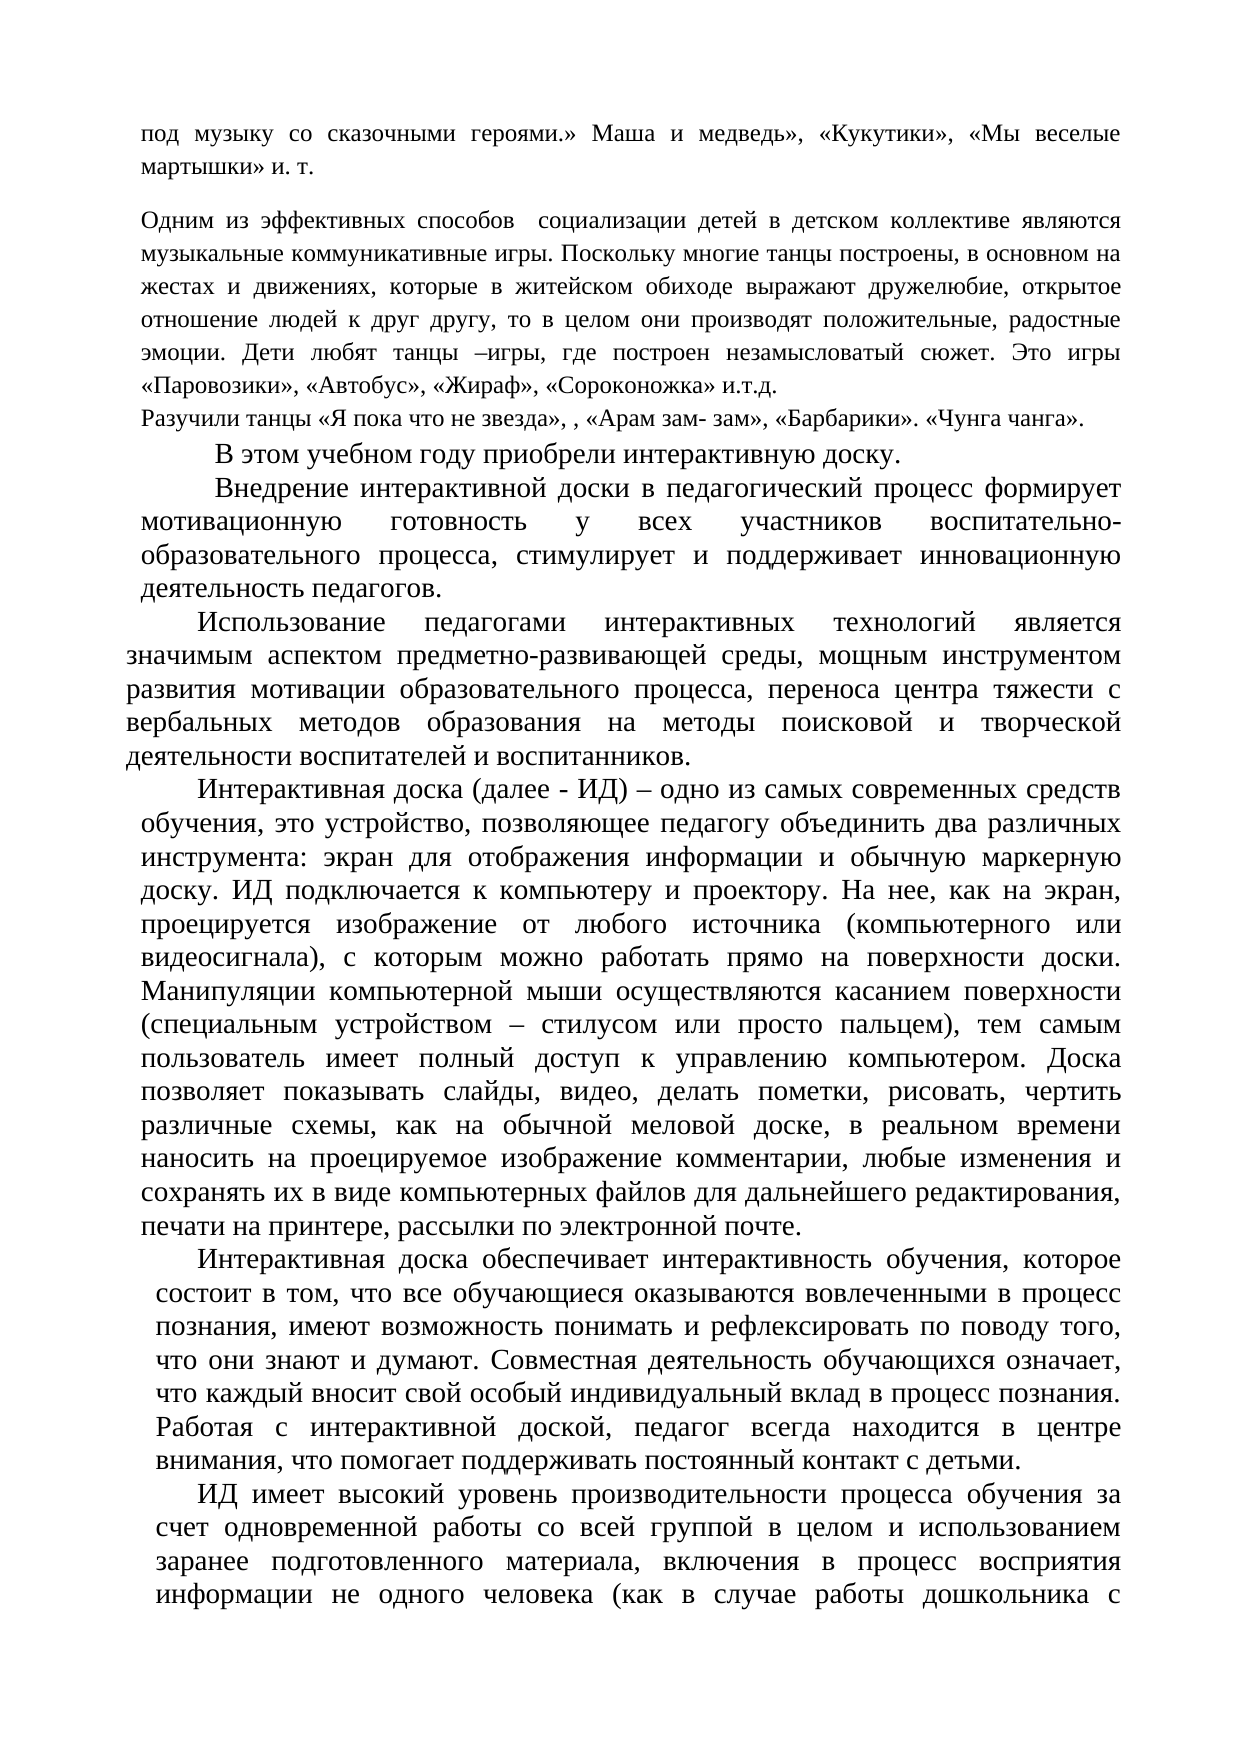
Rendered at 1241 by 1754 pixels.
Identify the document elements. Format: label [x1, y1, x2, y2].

table_header [129, 118, 1133, 1610]
